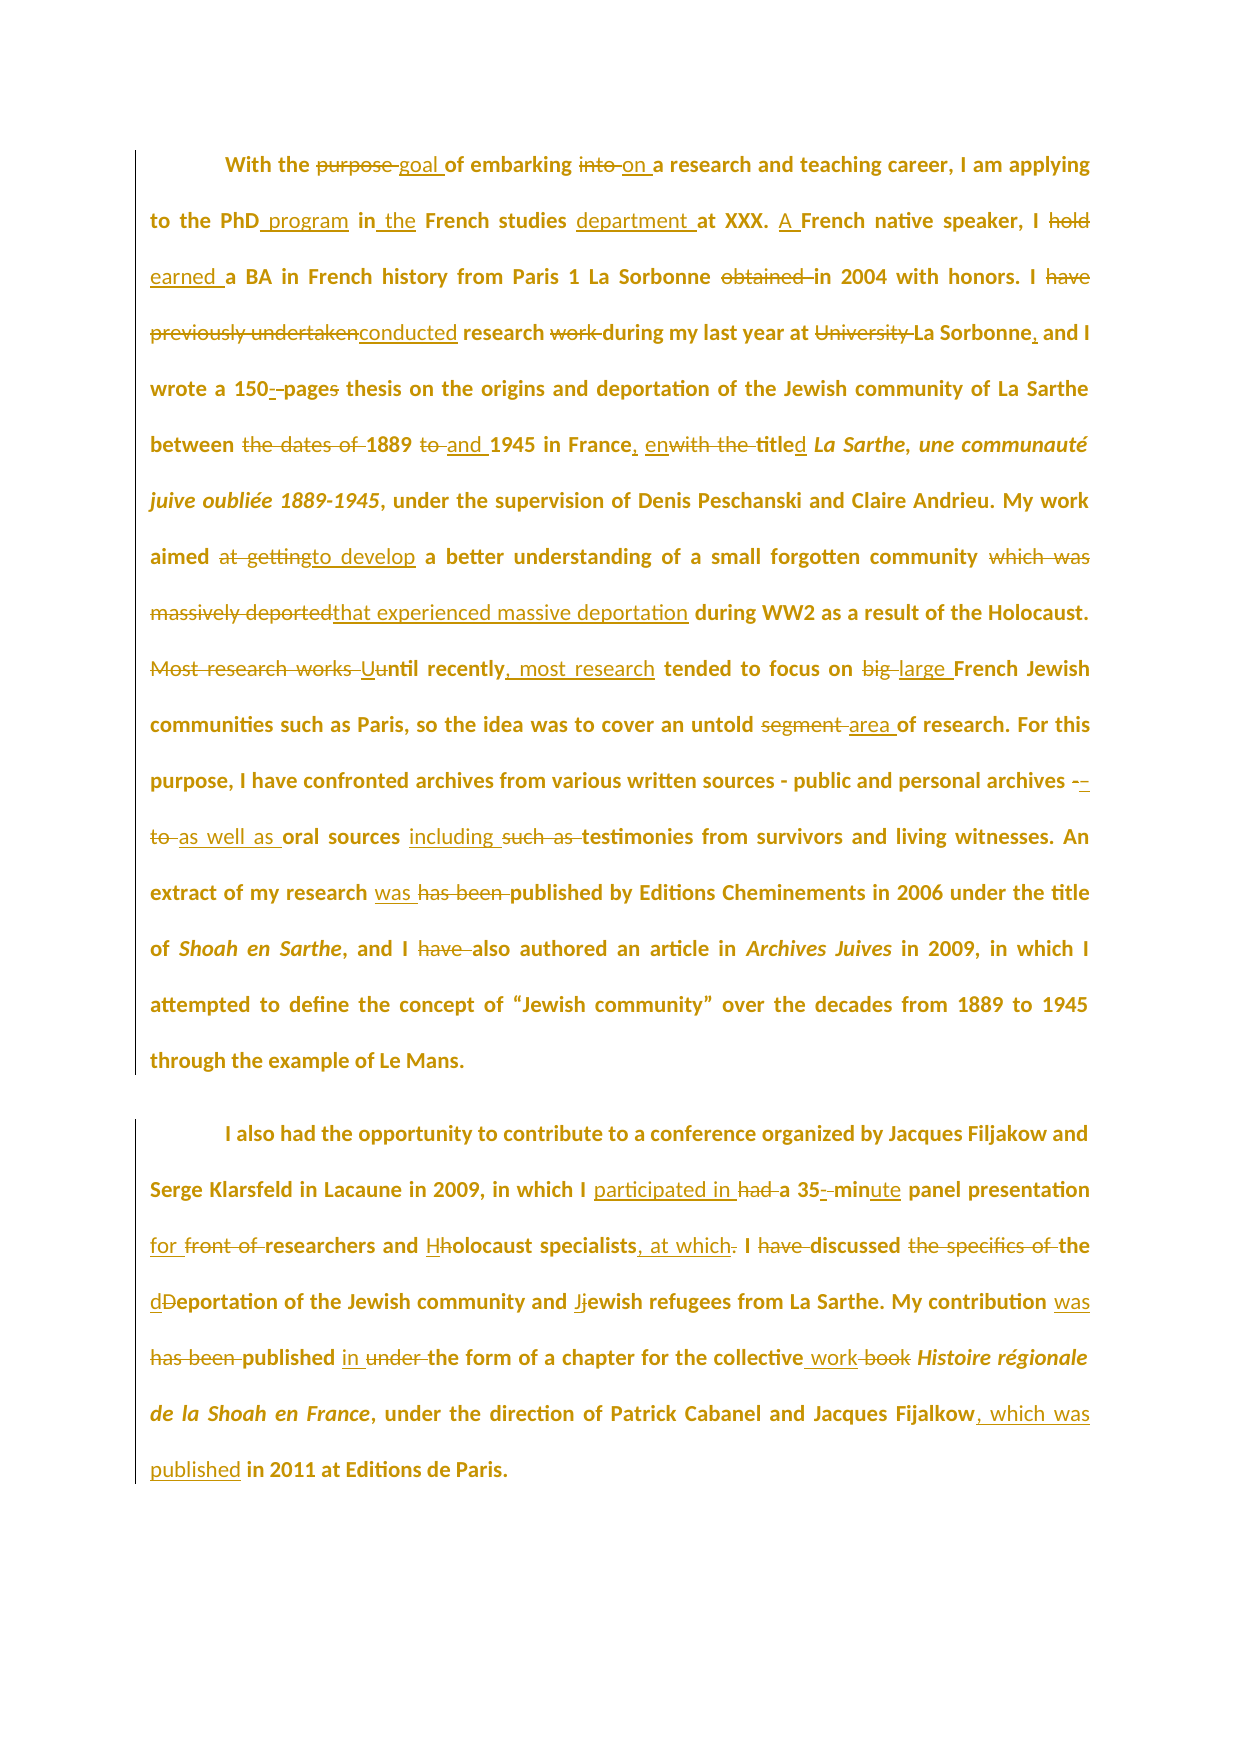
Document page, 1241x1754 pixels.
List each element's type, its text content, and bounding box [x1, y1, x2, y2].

text With the of embarking a research and teaching career, I am applying to the PhD in French studies at XXX. French native speaker, I a BA in French history from Paris 1 La Sorbonne in 2004 with honors. I research during my last year at La Sorbonne and I wrote a 150page thesis on the origins and deportation of the Jewish community of La Sarthe between 1889 1945 in France title La Sarthe, une communauté juive oubliée 1889-1945, under the supervision of Denis Peschanski and Claire Andrieu. My work aimed a better understanding of a small forgotten community during WW2 as a result of the Holocaust. ntil recently tended to focus on French Jewish communities such as Paris, so the idea was to cover an untold of research. For this purpose, I have confronted archives from various written sources - public and personal archives oral sources testimonies from survivors and living witnesses. An extract of my research published by Editions Cheminements in 2006 under the title of Shoah en Sarthe, and I also authored an article in Archives Juives in 2009, in which I attempted to define the concept of “Jewish community” over the decades from 1889 to 1945 through the example of Le Mans. [150, 150, 1090, 1075]
text I also had the opportunity to contribute to a conference organized by Jacques Filjakow and Serge Klarsfeld in Lacaune in 2009, in which I a 35min panel presentation researchers and olocaust specialists I discussed the eportation of the Jewish community and ewish refugees from La Sarthe. My contribution published the form of a chapter for the collective Histoire régionale de la Shoah en France, under the direction of Patrick Cabanel and Jacques Fijalkow in 2011 at Editions de Paris. [150, 1119, 1090, 1484]
